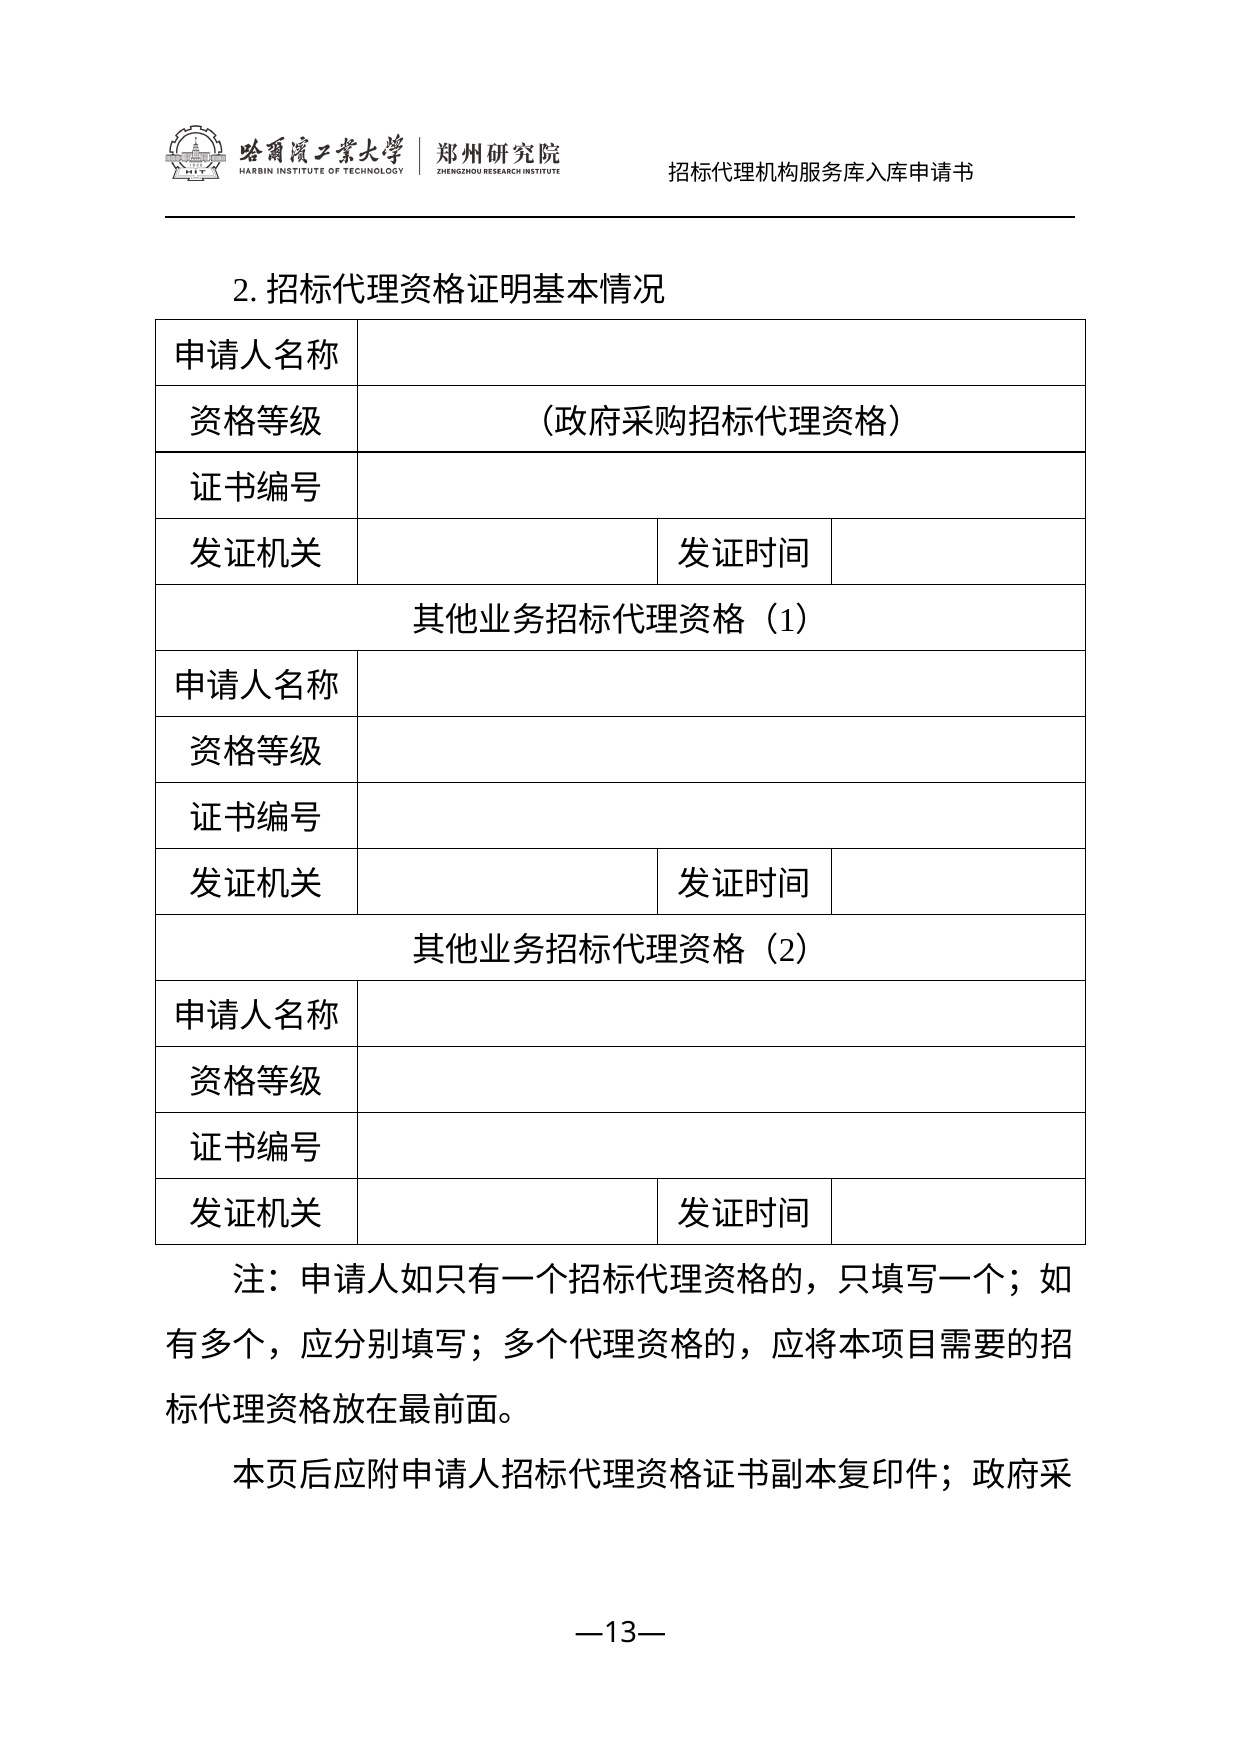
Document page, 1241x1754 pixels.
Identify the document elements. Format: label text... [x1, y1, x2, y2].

table_header 申请人名称 [156, 320, 357, 385]
text 2. 招标代理资格证明基本情况 [165, 254, 1075, 319]
text 注：申请人如只有一个招标代理资格的，只填写一个；如有多个，应分别填写；多个代理资格的，应将本项目需要的招标代理资格放在最前面。 [165, 1245, 1075, 1440]
table_cell [832, 1179, 1085, 1244]
table_cell [358, 849, 657, 914]
table_cell 发证时间 [658, 1179, 831, 1244]
picture [165, 125, 560, 181]
table_cell 资格等级 [156, 1047, 357, 1112]
table_cell [358, 453, 1085, 517]
table_cell 发证时间 [658, 849, 831, 914]
table_cell 申请人名称 [156, 651, 357, 716]
table_cell [832, 849, 1085, 914]
table_header [358, 320, 1085, 385]
table_cell 证书编号 [156, 1113, 357, 1178]
table_cell [358, 981, 1085, 1046]
table_cell 证书编号 [156, 453, 357, 517]
table_cell [832, 519, 1085, 583]
table_cell [358, 783, 1085, 848]
table_cell 发证时间 [658, 519, 831, 583]
table_cell [358, 519, 657, 583]
table_cell 申请人名称 [156, 981, 357, 1046]
table_cell 其他业务招标代理资格（2） [156, 915, 1085, 980]
table_cell 资格等级 [156, 717, 357, 782]
table_cell [358, 1047, 1085, 1112]
table_cell 其他业务招标代理资格（1） [156, 585, 1085, 649]
table_cell 发证机关 [156, 849, 357, 914]
table_cell 资格等级 [156, 386, 357, 451]
table_cell [358, 651, 1085, 716]
table_cell 证书编号 [156, 783, 357, 848]
text 本页后应附申请人招标代理资格证书副本复印件；政府采购招标代理资格附省级以上政府采购网站代理机构名单打印截图的复印件，加盖申请人公章。 [165, 1440, 1075, 1505]
table_cell 发证机关 [156, 519, 357, 583]
table_cell （政府采购招标代理资格） [358, 386, 1085, 451]
table_cell [358, 1179, 657, 1244]
table_cell 发证机关 [156, 1179, 357, 1244]
table_cell [358, 717, 1085, 782]
table_cell [358, 1113, 1085, 1178]
